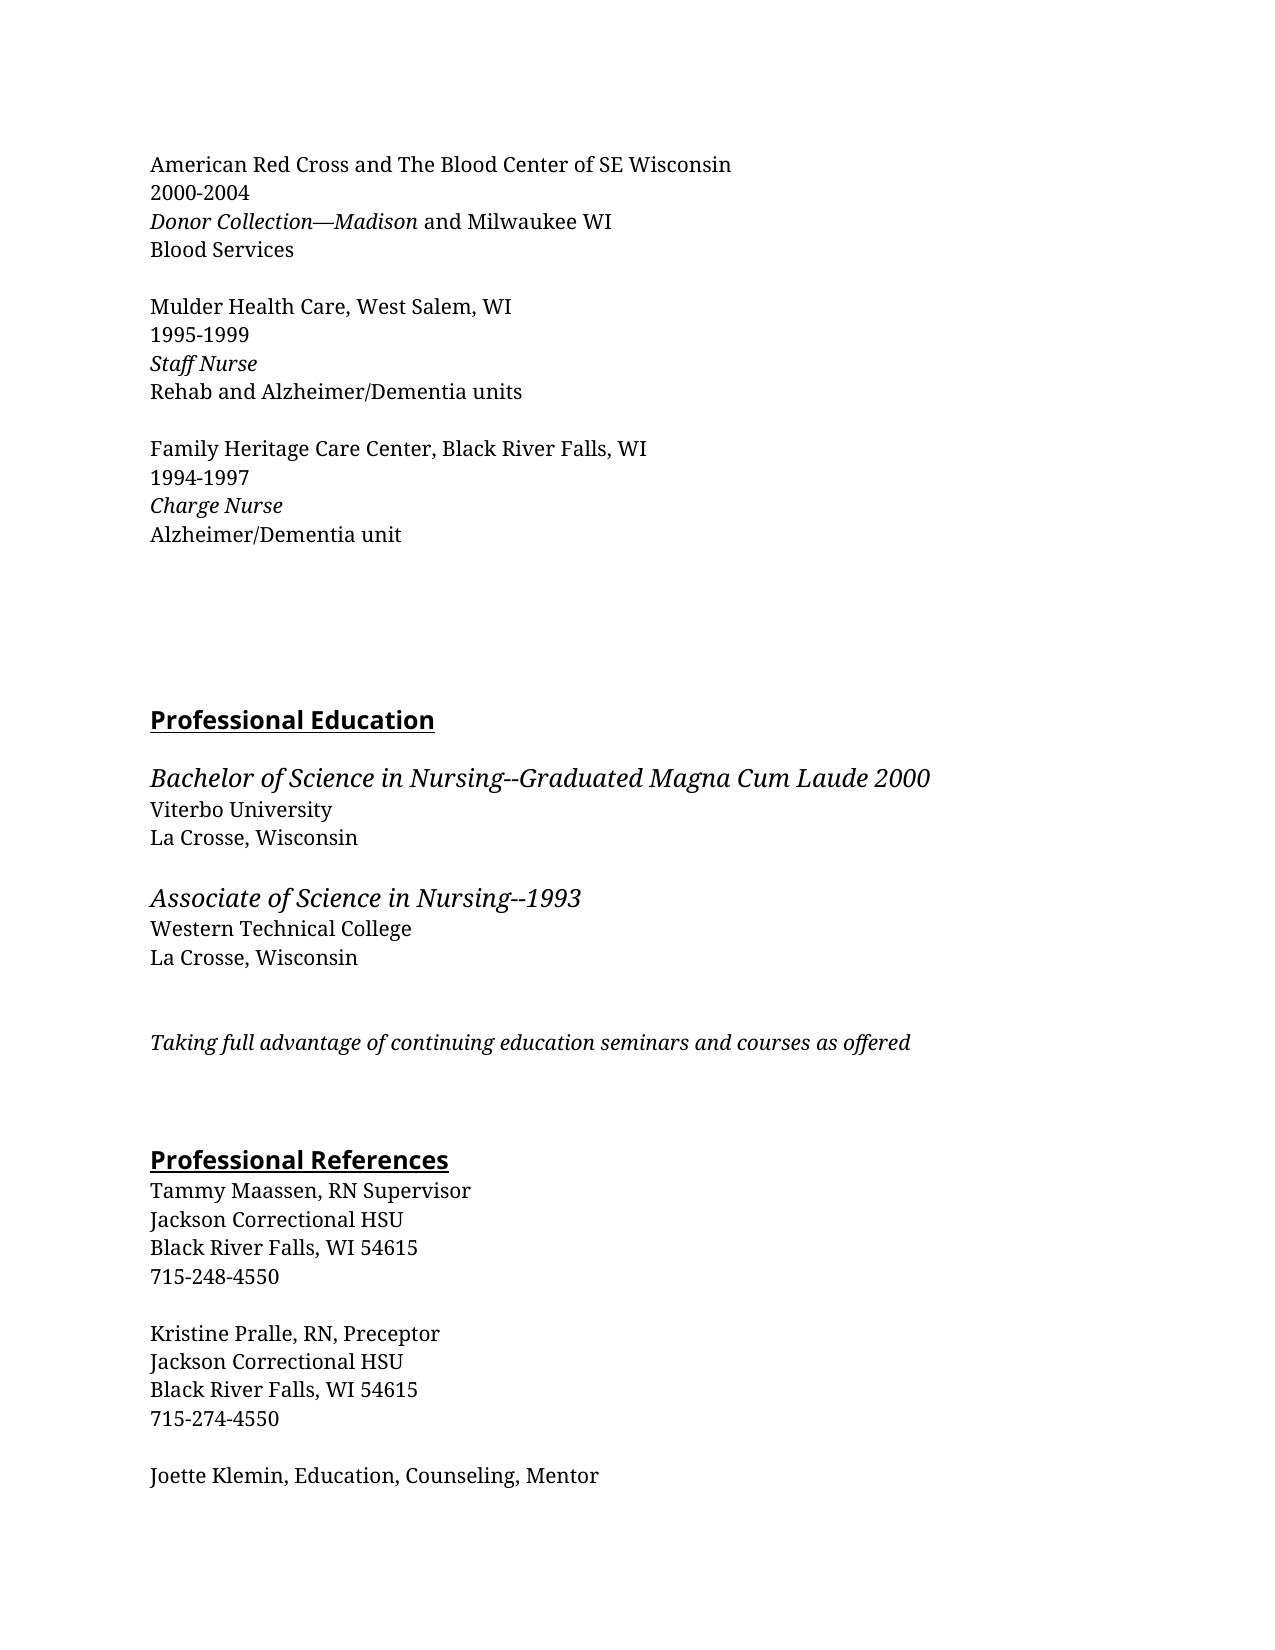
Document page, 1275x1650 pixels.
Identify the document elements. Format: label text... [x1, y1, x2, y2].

text Donor Collection—Madison and Milwaukee WI [150, 207, 1125, 235]
text Family Heritage Care Center, Black River Falls, WI [150, 434, 1125, 463]
text Joette Klemin, Education, Counseling, Mentor [150, 1461, 1125, 1489]
text 1994-1997 [150, 463, 1125, 491]
text Professional Education [150, 703, 1125, 737]
text Kristine Pralle, RN, Preceptor [150, 1319, 1125, 1347]
text Jackson Correctional HSU [150, 1347, 1125, 1376]
text Associate of Science in Nursing--1993 [150, 880, 1125, 914]
text Rehab and Alzheimer/Dementia units [150, 377, 1125, 406]
text Mulder Health Care, West Salem, WI [150, 292, 1125, 321]
text Bachelor of Science in Nursing--Graduated Magna Cum Laude 2000 [150, 761, 1125, 795]
text Alzheimer/Dementia unit [150, 520, 1125, 548]
text Jackson Correctional HSU [150, 1205, 1125, 1233]
text Viterbo University [150, 795, 1125, 823]
text Staff Nurse [150, 349, 1125, 377]
text 715-274-4550 [150, 1404, 1125, 1432]
text 715-248-4550 [150, 1262, 1125, 1290]
text Taking full advantage of continuing education seminars and courses as offered [150, 1028, 1125, 1057]
text 2000-2004 [150, 178, 1125, 207]
text Tammy Maassen, RN Supervisor [150, 1177, 1125, 1205]
text Black River Falls, WI 54615 [150, 1233, 1125, 1262]
text Western Technical College [150, 914, 1125, 943]
text American Red Cross and The Blood Center of SE Wisconsin [150, 150, 1125, 178]
text Black River Falls, WI 54615 [150, 1376, 1125, 1404]
text Professional References [150, 1142, 1125, 1177]
text 1995-1999 [150, 321, 1125, 349]
text La Crosse, Wisconsin [150, 943, 1125, 971]
text Charge Nurse [150, 491, 1125, 520]
text La Crosse, Wisconsin [150, 823, 1125, 852]
text Blood Services [150, 235, 1125, 264]
